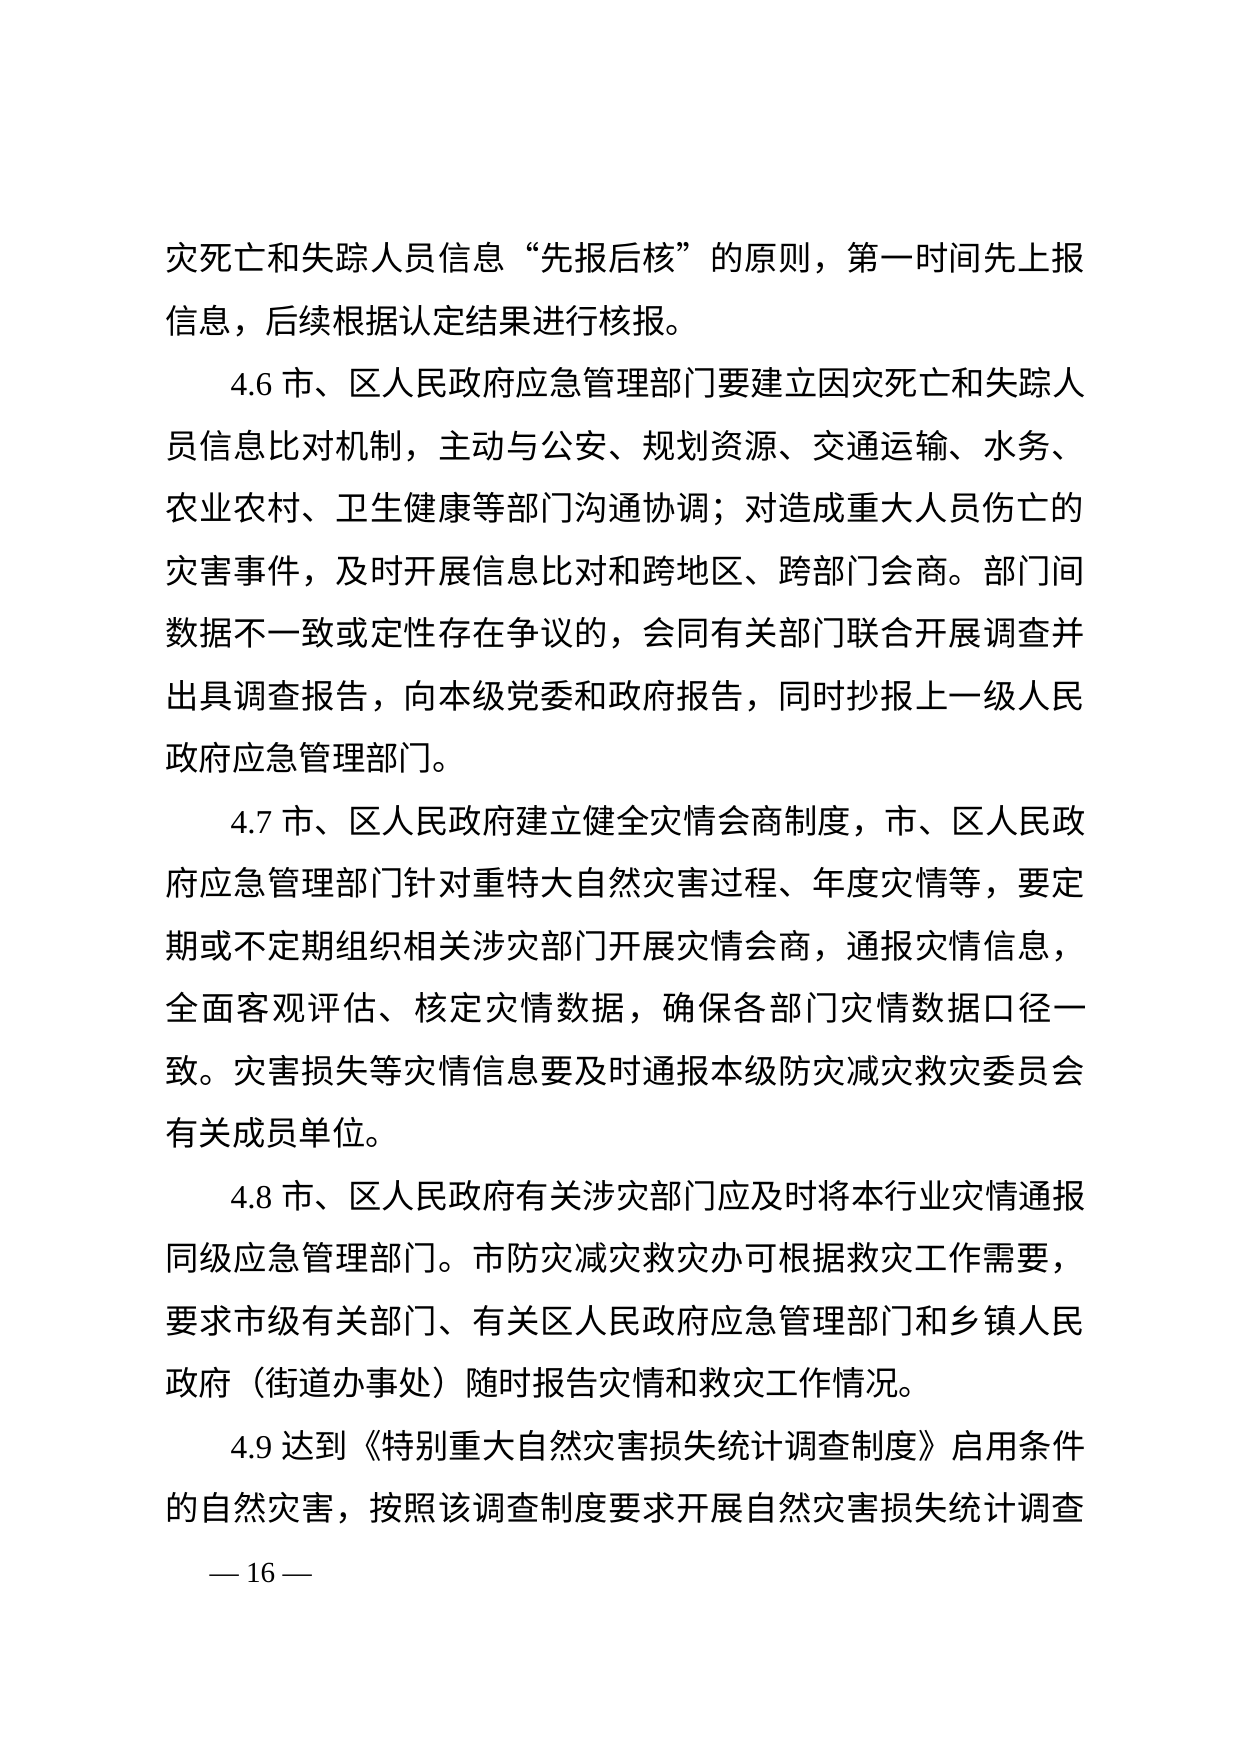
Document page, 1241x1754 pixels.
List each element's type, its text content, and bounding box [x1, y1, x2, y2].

text 4.7 市、区人民政府建立健全灾情会商制度，市、区人民政府应急管理部门针对重特大自然灾害过程、年度灾情等，要定期或不定期组织相关涉灾部门开展灾情会商，通报灾情信息，全面客观评估、核定灾情数据，确保各部门灾情数据口径一致。灾害损失等灾情信息要及时通报本级防灾减灾救灾委员会有关成员单位。 [165, 783, 1087, 1158]
text 4.8 市、区人民政府有关涉灾部门应及时将本行业灾情通报同级应急管理部门。市防灾减灾救灾办可根据救灾工作需要，要求市级有关部门、有关区人民政府应急管理部门和乡镇人民政府（街道办事处）随时报告灾情和救灾工作情况。 [165, 1158, 1087, 1408]
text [165, 221, 1087, 346]
text 4.6 市、区人民政府应急管理部门要建立因灾死亡和失踪人员信息比对机制，主动与公安、规划资源、交通运输、水务、农业农村、卫生健康等部门沟通协调；对造成重大人员伤亡的灾害事件，及时开展信息比对和跨地区、跨部门会商。部门间数据不一致或定性存在争议的，会同有关部门联合开展调查并出具调查报告，向本级党委和政府报告，同时抄报上一级人民政府应急管理部门。 [165, 346, 1087, 783]
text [165, 1408, 1087, 1533]
